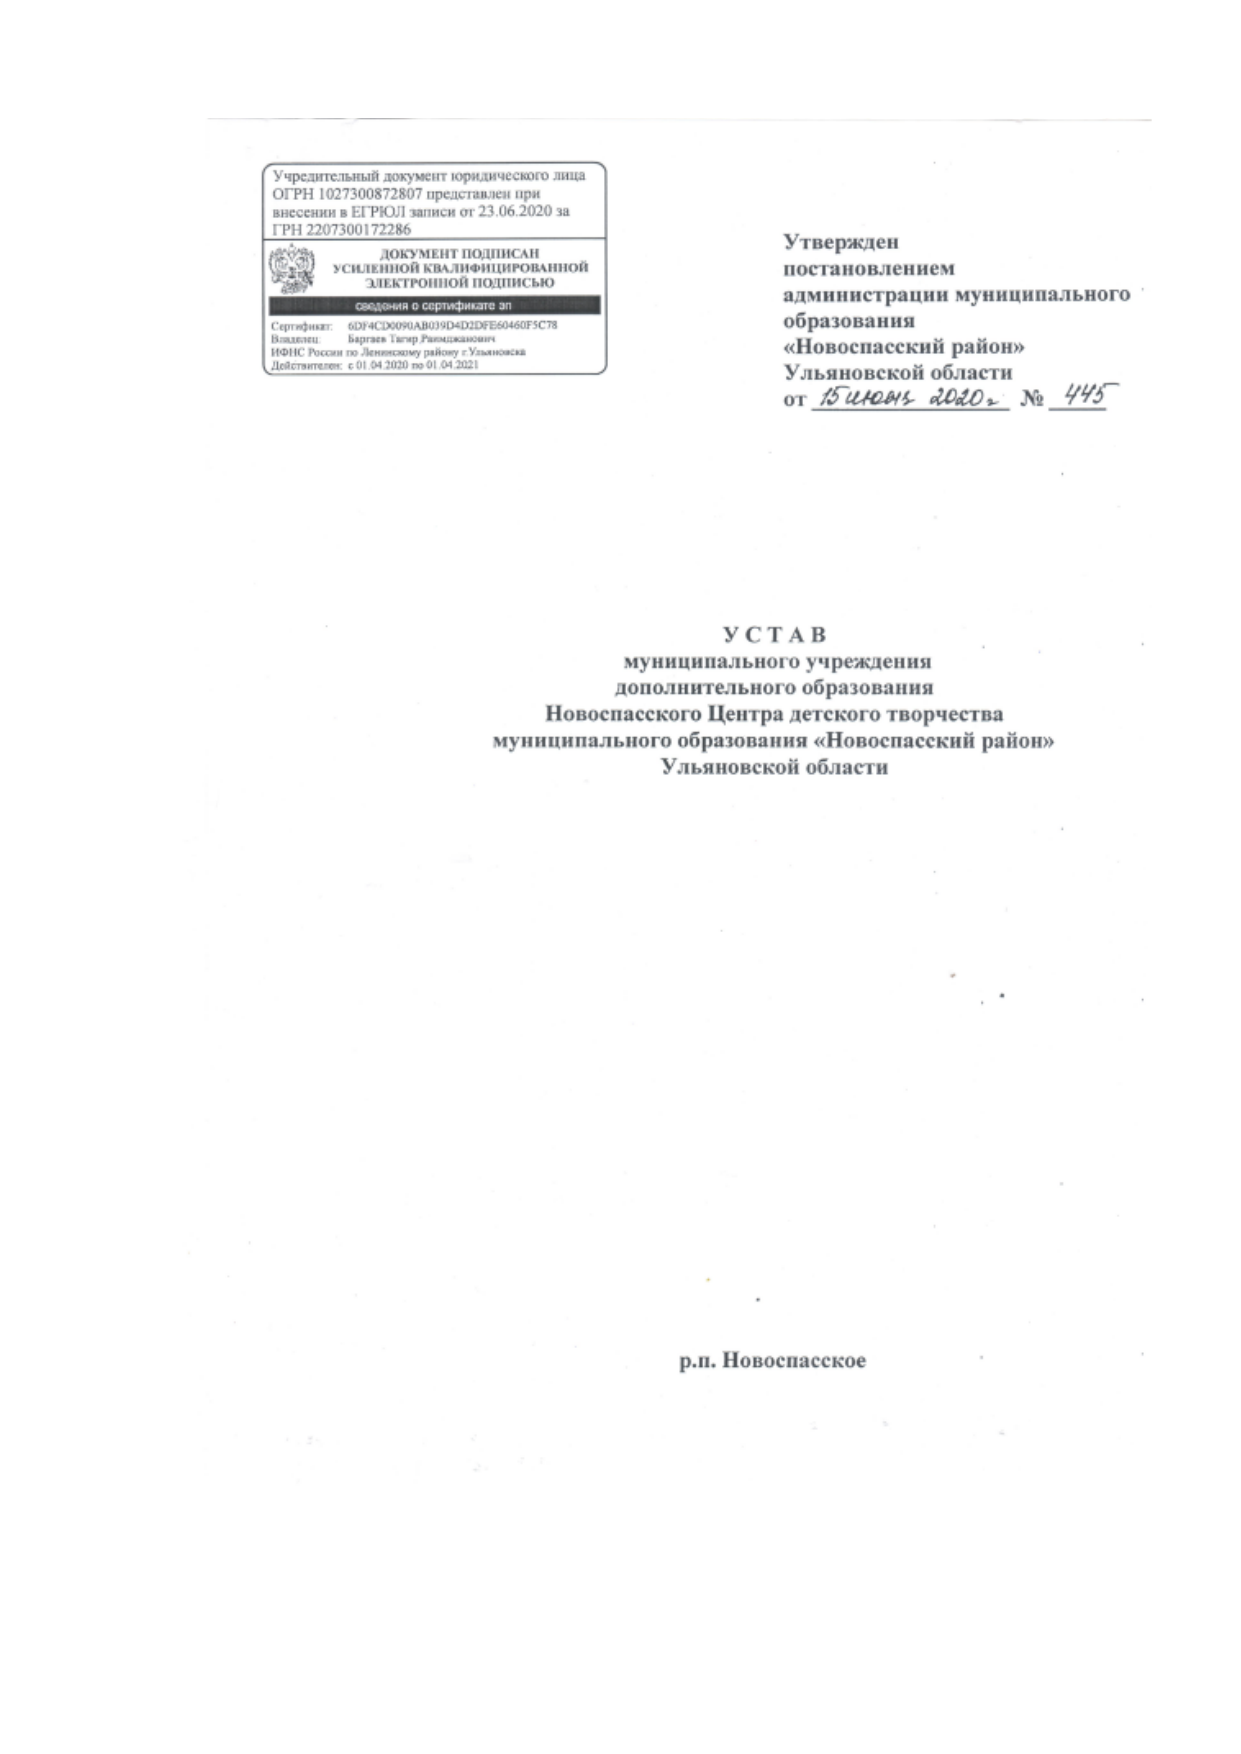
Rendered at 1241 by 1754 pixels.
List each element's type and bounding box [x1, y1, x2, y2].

picture [177, 118, 1152, 1497]
